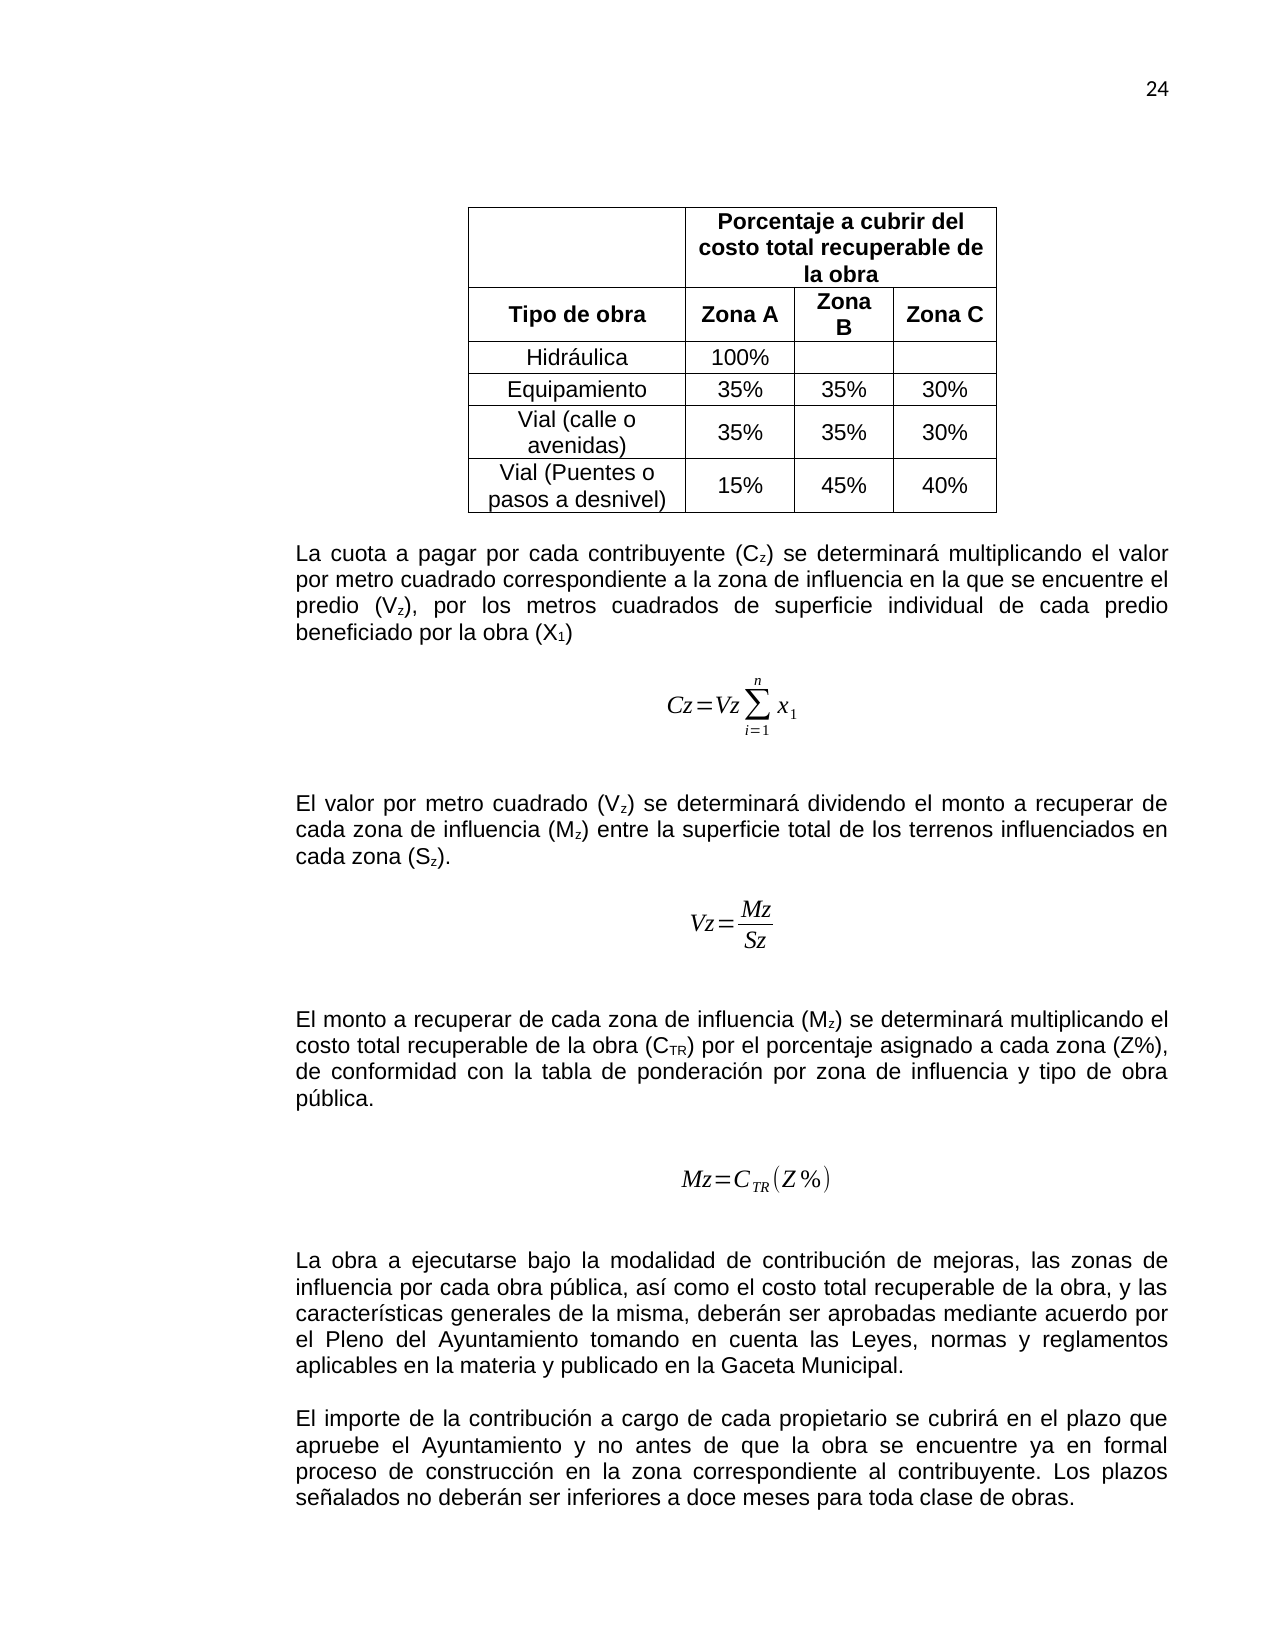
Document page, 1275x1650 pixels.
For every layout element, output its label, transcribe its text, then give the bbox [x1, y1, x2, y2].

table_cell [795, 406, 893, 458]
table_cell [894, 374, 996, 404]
text El valor por metro cuadrado (Vz) se determinará dividendo el monto a recuperar de cada zona de influencia (Mz) entre la superficie total de los terrenos influenciados en cada zona (Sz). [295, 790, 1169, 869]
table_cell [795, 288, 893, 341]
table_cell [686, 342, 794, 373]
text El importe de la contribución a cargo de cada propietario se cubrirá en el plazo que apruebe el Ayuntamiento y no antes de que la obra se encuentre ya en formal proceso de construcción en la zona correspondiente al contribuyente. Los plazos señalados no deberán ser inferiores a doce meses para toda clase de obras. [295, 1405, 1169, 1511]
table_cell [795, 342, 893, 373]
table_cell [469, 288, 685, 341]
text El monto a recuperar de cada zona de influencia (Mz) se determinará multiplicando el costo total recuperable de la obra (CTR) por el porcentaje asignado a cada zona (Z%), de conformidad con la tabla de ponderación por zona de influencia y tipo de obra pública. [295, 1006, 1169, 1111]
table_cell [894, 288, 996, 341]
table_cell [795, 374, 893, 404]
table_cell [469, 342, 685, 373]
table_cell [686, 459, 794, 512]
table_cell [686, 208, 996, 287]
text La obra a ejecutarse bajo la modalidad de contribución de mejoras, las zonas de influencia por cada obra pública, así como el costo total recuperable de la obra, y las características generales de la misma, deberán ser aprobadas mediante acuerdo por el Pleno del Ayuntamiento tomando en cuenta las Leyes, normas y reglamentos aplicables en la materia y publicado en la Gaceta Municipal. [295, 1247, 1169, 1379]
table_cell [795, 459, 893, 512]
text La cuota a pagar por cada contribuyente (Cz) se determinará multiplicando el valor por metro cuadrado correspondiente a la zona de influencia en la que se encuentre el predio (Vz), por los metros cuadrados de superficie individual de cada predio beneficiado por la obra (X1) [295, 539, 1169, 645]
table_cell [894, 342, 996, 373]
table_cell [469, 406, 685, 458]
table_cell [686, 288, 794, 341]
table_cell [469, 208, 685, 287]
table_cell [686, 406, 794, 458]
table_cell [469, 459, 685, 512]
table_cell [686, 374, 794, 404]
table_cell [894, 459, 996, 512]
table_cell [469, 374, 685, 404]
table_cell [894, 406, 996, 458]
